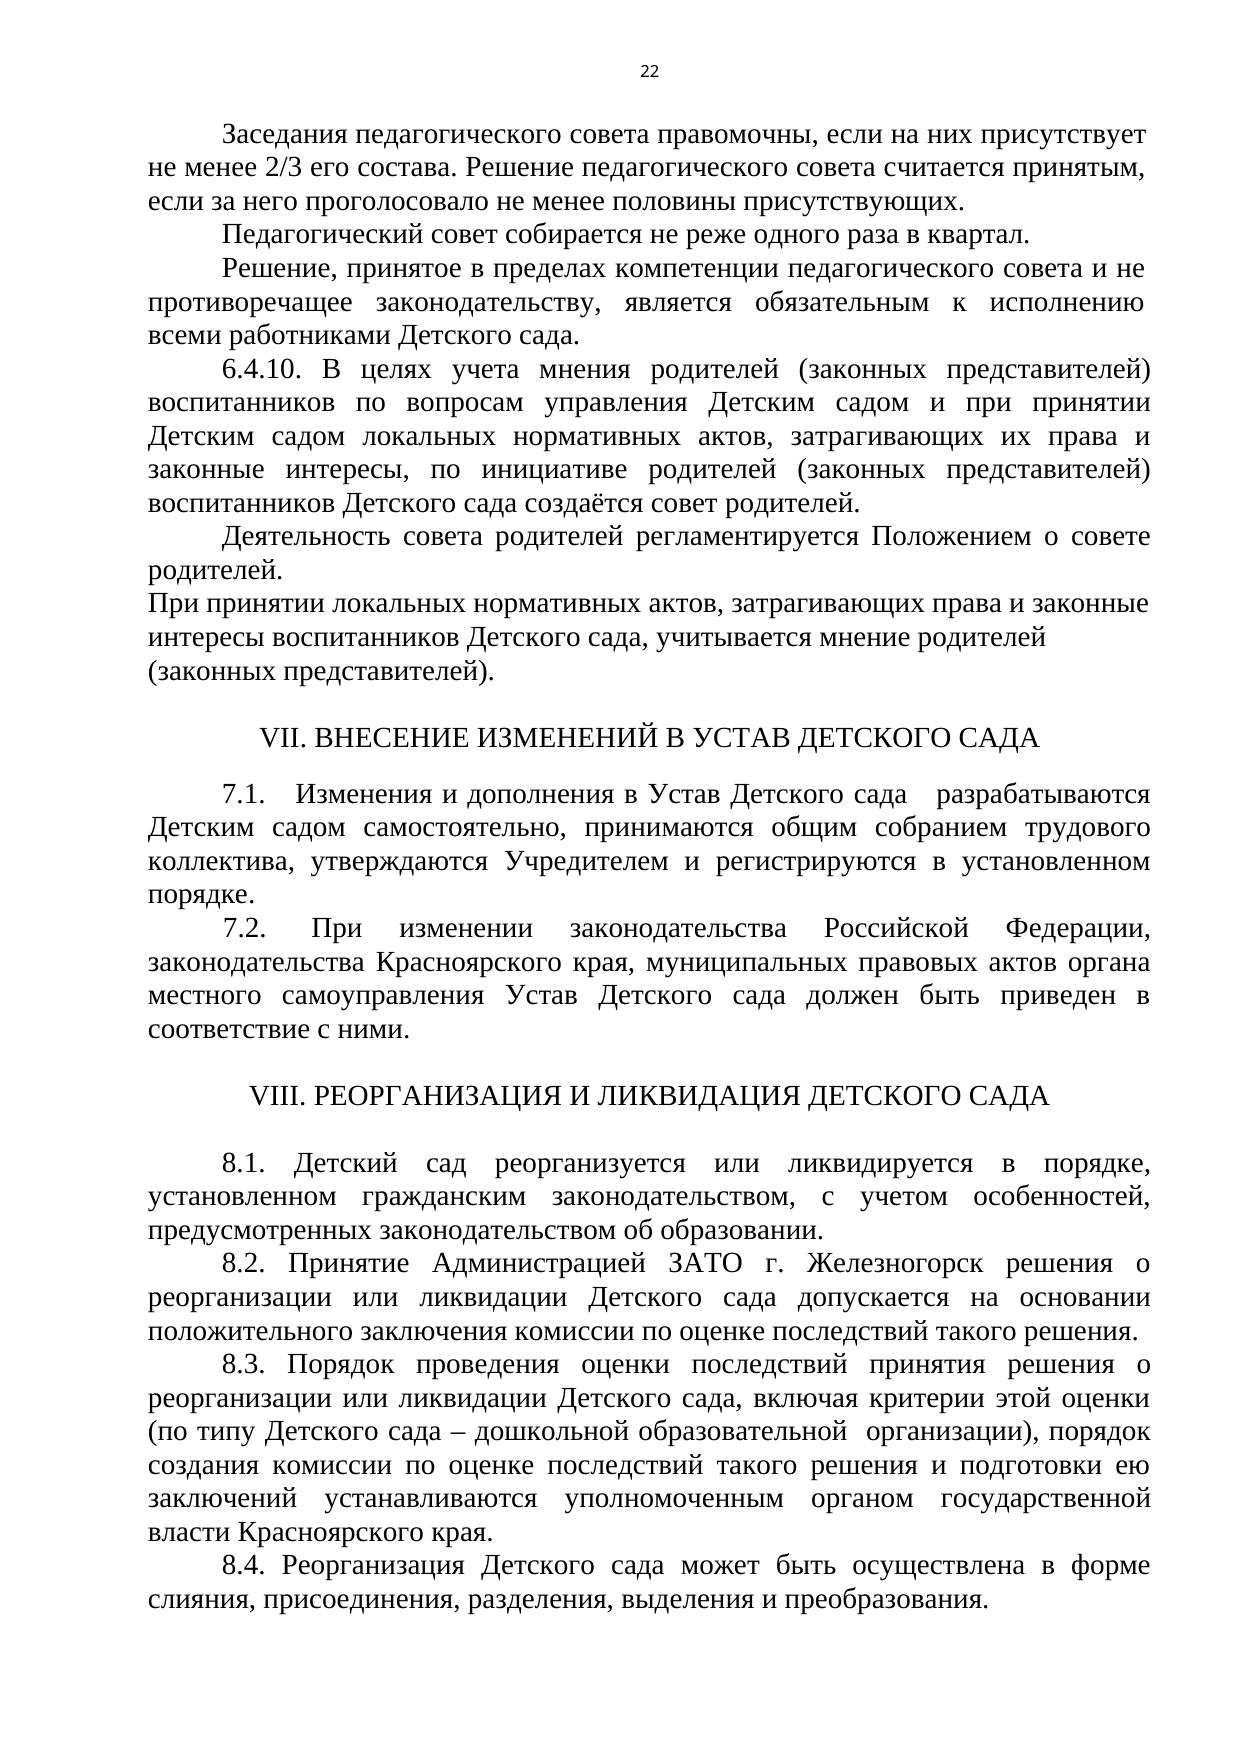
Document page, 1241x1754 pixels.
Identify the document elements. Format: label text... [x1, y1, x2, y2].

text При принятии локальных нормативных актов, затрагивающих права и законные интересы воспитанников Детского сада, учитывается мнение родителей (законных представителей). [148, 586, 1152, 686]
text VIII. РЕОРГАНИЗАЦИЯ И ЛИКВИДАЦИЯ ДЕТСКОГО САДА [148, 1078, 1152, 1111]
text 8.1. Детский сад реорганизуется или ликвидируется в порядке, установленном гражданским законодательством, с учетом особенностей, предусмотренных законодательством об образовании. [148, 1145, 1152, 1246]
text Деятельность совета родителей регламентируется Положением о совете родителей. [148, 518, 1152, 586]
text 8.3. Порядок проведения оценки последствий принятия решения о реорганизации или ликвидации Детского сада, включая критерии этой оценки (по типу Детского сада – дошкольной образовательной организации), порядок создания комиссии по оценке последствий такого решения и подготовки ею заключений устанавливаются уполномоченным органом государственной власти Красноярского края. [148, 1346, 1152, 1547]
text 7.2. При изменении законодательства Российской Федерации, законодательства Красноярского края, муниципальных правовых актов органа местного самоуправления Устав Детского сада должен быть приведен в соответствие с ними. [148, 910, 1152, 1044]
text Педагогический совет собирается не реже одного раза в квартал. [148, 217, 1152, 250]
text Заседания педагогического совета правомочны, если на них присутствует не менее 2/3 его состава. Решение педагогического совета считается принятым, если за него проголосовало не менее половины присутствующих. [148, 116, 1147, 217]
text 8.2. Принятие Администрацией ЗАТО г. Железногорск решения о реорганизации или ликвидации Детского сада допускается на основании положительного заключения комиссии по оценке последствий такого решения. [148, 1246, 1152, 1346]
text 8.4. Реорганизация Детского сада может быть осуществлена в форме слияния, присоединения, разделения, выделения и преобразования. [148, 1547, 1152, 1614]
text Решение, принятое в пределах компетенции педагогического совета и не противоречащее законодательству, является обязательным к исполнению всеми работниками Детского сада. [148, 250, 1146, 351]
text VII. ВНЕСЕНИЕ ИЗМЕНЕНИЙ В УСТАВ ДЕТСКОГО САДА [148, 720, 1152, 753]
text 7.1. Изменения и дополнения в Устав Детского сада разрабатываются Детским садом самостоятельно, принимаются общим собранием трудового коллектива, утверждаются Учредителем и регистрируются в установленном порядке. [148, 776, 1152, 910]
text 6.4.10. В целях учета мнения родителей (законных представителей) воспитанников по вопросам управления Детским садом и при принятии Детским садом локальных нормативных актов, затрагивающих их права и законные интересы, по инициативе родителей (законных представителей) воспитанников Детского сада создаётся совет родителей. [148, 351, 1152, 518]
